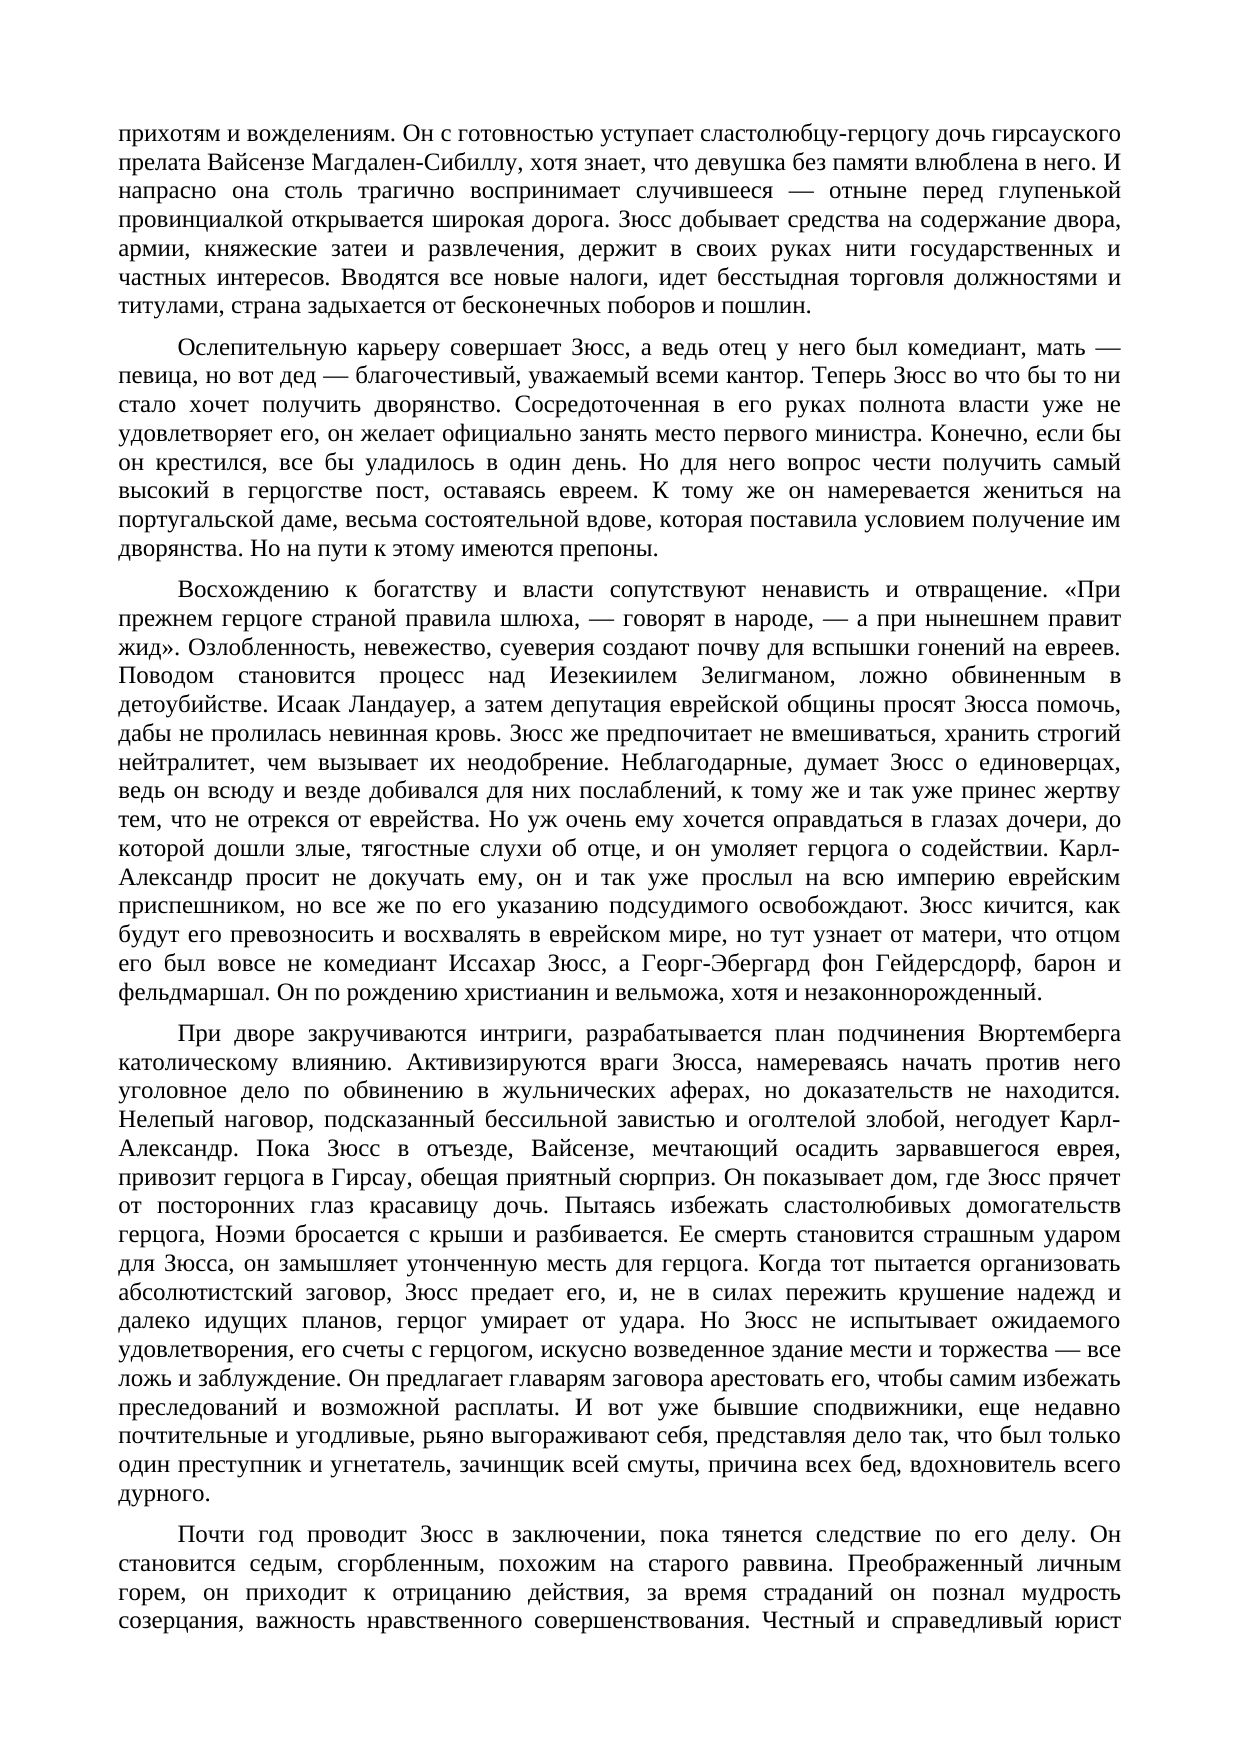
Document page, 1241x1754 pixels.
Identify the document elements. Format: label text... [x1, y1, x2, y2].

text Восхождению к богатству и власти сопутствуют ненависть и отвращение. «При прежнем герцоге страной правила шлюха, — говорят в народе, — а при нынешнем правит жид». Озлобленность, невежество, суеверия создают почву для вспышки гонений на евреев. Поводом становится процесс над Иезекиилем Зелигманом, ложно обвиненным в детоубийстве. Исаак Ландауер, а затем депутация еврейской общины просят Зюсса помочь, дабы не пролилась невинная кровь. Зюсс же предпочитает не вмешиваться, хранить строгий нейтралитет, чем вызывает их неодобрение. Неблагодарные, думает Зюсс о единоверцах, ведь он всюду и везде добивался для них послаблений, к тому же и так уже принес жертву тем, что не отрекся от еврейства. Но уж очень ему хочется оправдаться в глазах дочери, до которой дошли злые, тягостные слухи об отце, и он умоляет герцога о содействии. Карл-Александр просит не докучать ему, он и так уже прослыл на всю империю еврейским приспешником, но все же по его указанию подсудимого освобождают. Зюсс кичится, как будут его превозносить и восхвалять в еврейском мире, но тут узнает от матери, что отцом его был вовсе не комедиант Иссахар Зюсс, а Георг-Эбергард фон Гейдерсдорф, барон и фельдмаршал. Он по рождению христианин и вельможа, хотя и незаконнорожденный. [118, 574, 1122, 1006]
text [118, 1519, 1122, 1634]
text При дворе закручиваются интриги, разрабатывается план подчинения Вюртемберга католическому влиянию. Активизируются враги Зюсса, намереваясь начать против него уголовное дело по обвинению в жульнических аферах, но доказательств не находится. Нелепый наговор, подсказанный бессильной завистью и оголтелой злобой, негодует Карл-Александр. Пока Зюсс в отъезде, Вайсензе, мечтающий осадить зарвавшегося еврея, привозит герцога в Гирсау, обещая приятный сюрприз. Он показывает дом, где Зюсс прячет от посторонних глаз красавицу дочь. Пытаясь избежать сластолюбивых домогательств герцога, Ноэми бросается с крыши и разбивается. Ее смерть становится страшным ударом для Зюсса, он замышляет утонченную месть для герцога. Когда тот пытается организовать абсолютистский заговор, Зюсс предает его, и, не в силах пережить крушение надежд и далеко идущих планов, герцог умирает от удара. Но Зюсс не испытывает ожидаемого удовлетворения, его счеты с герцогом, искусно возведенное здание мести и торжества — все ложь и заблуждение. Он предлагает главарям заговора арестовать его, чтобы самим избежать преследований и возможной расплаты. И вот уже бывшие сподвижники, еще недавно почтительные и угодливые, рьяно выгораживают себя, представляя дело так, что был только один преступник и угнетатель, зачинщик всей смуты, причина всех бед, вдохновитель всего дурного. [118, 1018, 1122, 1507]
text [118, 118, 1122, 319]
text Ослепительную карьеру совершает Зюсс, а ведь отец у него был комедиант, мать — певица, но вот дед — благочестивый, уважаемый всеми кантор. Теперь Зюсс во что бы то ни стало хочет получить дворянство. Сосредоточенная в его руках полнота власти уже не удовлетворяет его, он желает официально занять место первого министра. Конечно, если бы он крестился, все бы уладилось в один день. Но для него вопрос чести получить самый высокий в герцогстве пост, оставаясь евреем. К тому же он намеревается жениться на португальской даме, весьма состоятельной вдове, которая поставила условием получение им дворянства. Но на пути к этому имеются препоны. [118, 332, 1122, 562]
